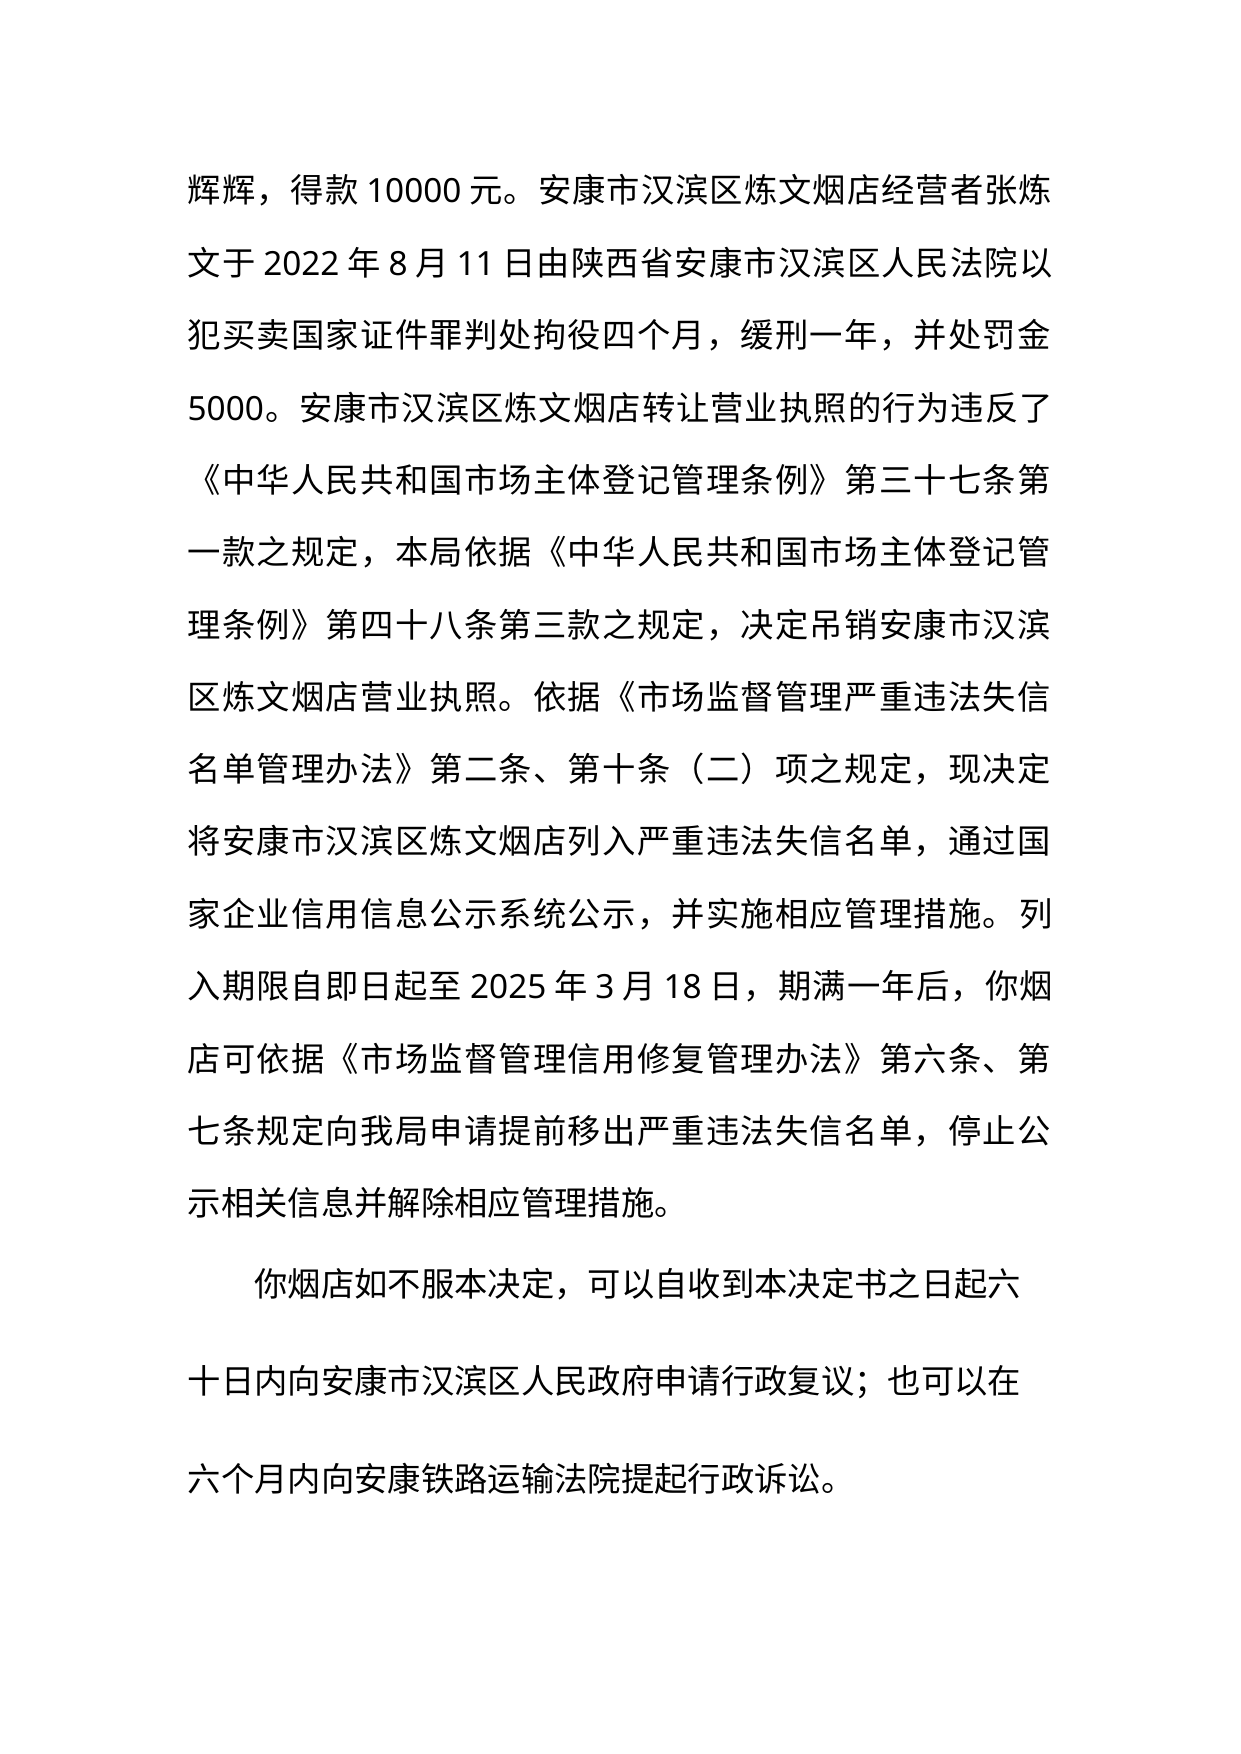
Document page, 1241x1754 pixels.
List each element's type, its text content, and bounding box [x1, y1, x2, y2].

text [179, 162, 1061, 1225]
text 你烟店如不服本决定，可以自收到本决定书之日起六十日内向安康市汉滨区人民政府申请行政复议；也可以在六个月内向安康铁路运输法院提起行政诉讼。 [179, 1247, 1061, 1511]
